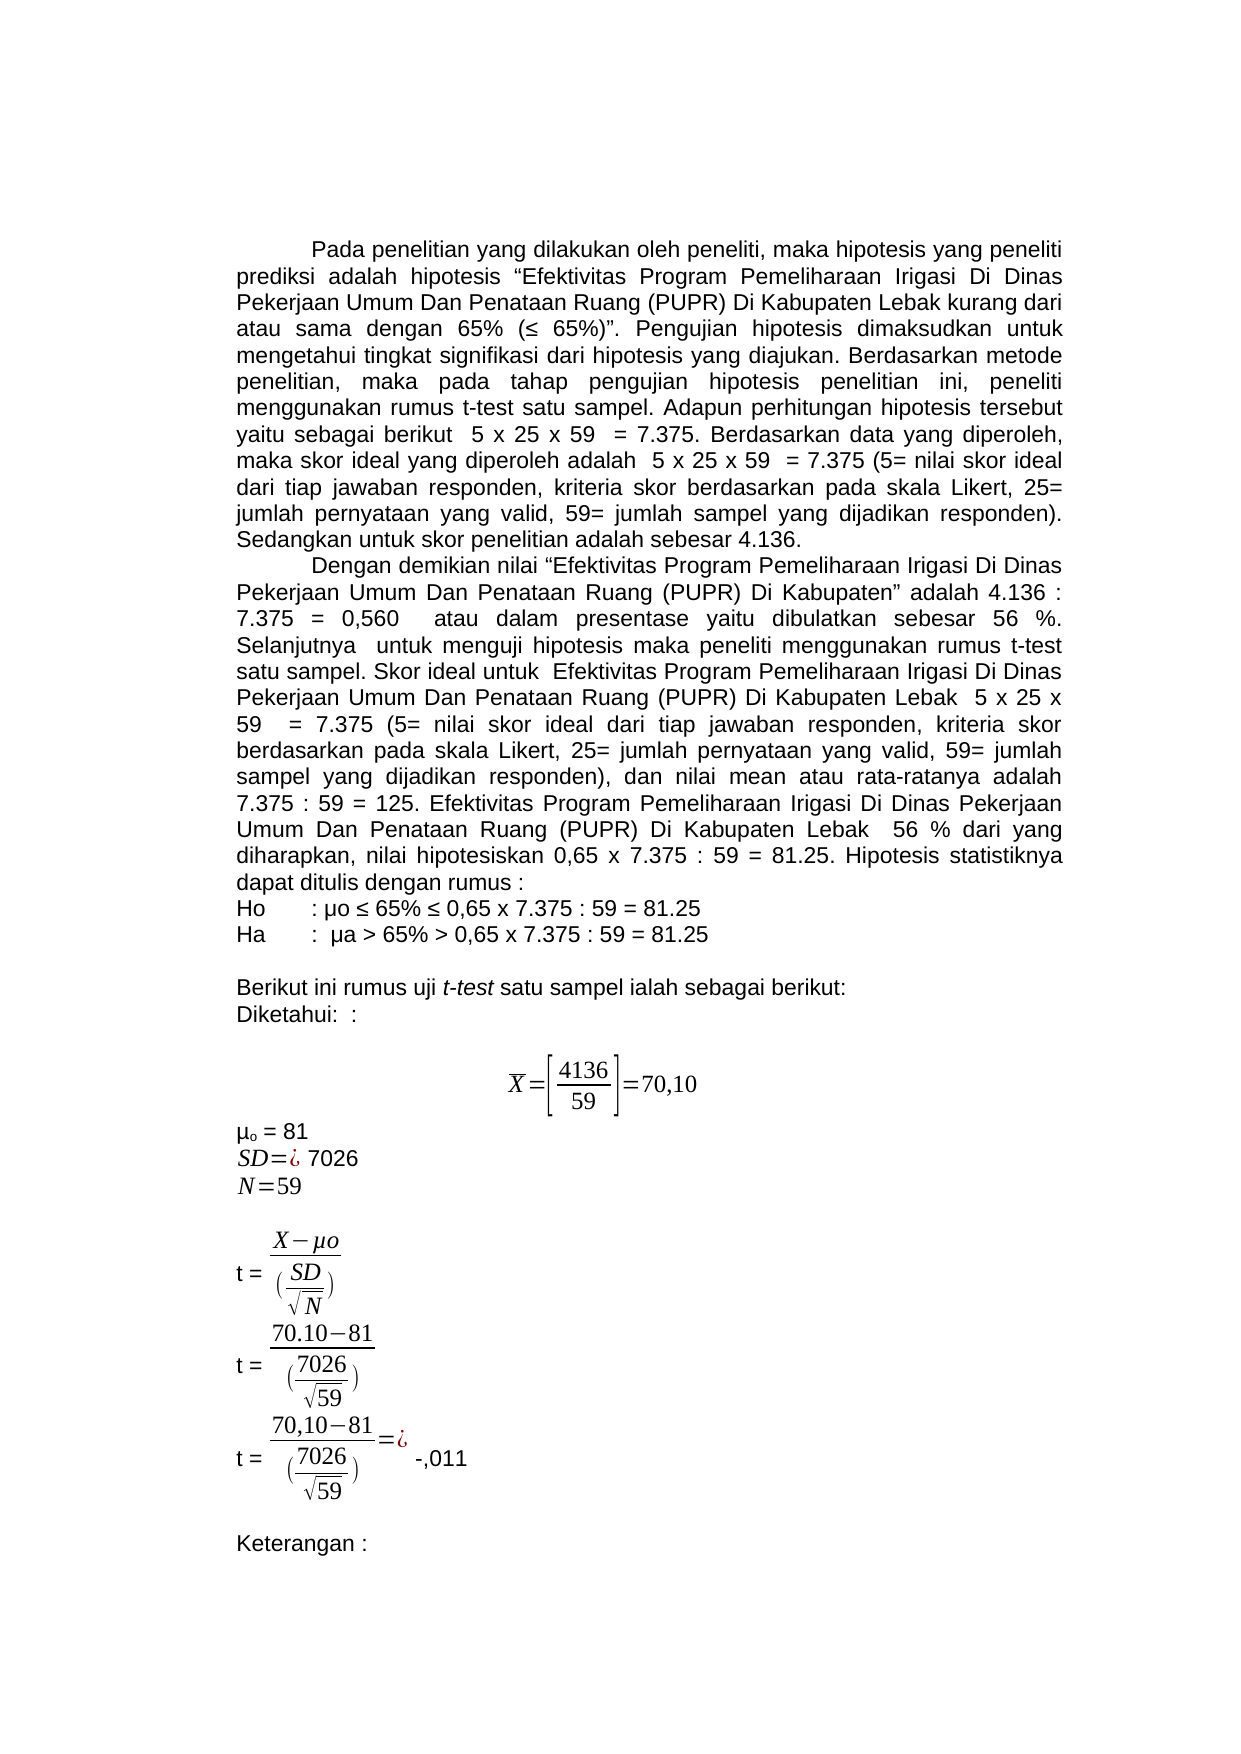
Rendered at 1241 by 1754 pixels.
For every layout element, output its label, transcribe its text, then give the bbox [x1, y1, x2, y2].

text t = -,011 [236, 1411, 1063, 1504]
text Diketahui: : [236, 1001, 1063, 1027]
text 7026 [236, 1144, 1063, 1172]
text Berikut ini rumus uji t-test satu sampel ialah sebagai berikut: [236, 974, 1063, 1001]
text t = [236, 1319, 1063, 1411]
text t = [236, 1227, 1063, 1319]
text Pada penelitian yang dilakukan oleh peneliti, maka hipotesis yang peneliti prediksi adalah hipotesis “Efektivitas Program Pemeliharaan Irigasi Di Dinas Pekerjaan Umum Dan Penataan Ruang (PUPR) Di Kabupaten Lebak kurang dari atau sama dengan 65% (≤ 65%)”. Pengujian hipotesis dimaksudkan untuk mengetahui tingkat signifikasi dari hipotesis yang diajukan. Berdasarkan metode penelitian, maka pada tahap pengujian hipotesis penelitian ini, peneliti menggunakan rumus t-test satu sampel. Adapun perhitungan hipotesis tersebut yaitu sebagai berikut 5 x 25 x 59 = 7.375. Berdasarkan data yang diperoleh, maka skor ideal yang diperoleh adalah 5 x 25 x 59 = 7.375 (5= nilai skor ideal dari tiap jawaban responden, kriteria skor berdasarkan pada skala Likert, 25= jumlah pernyataan yang valid, 59= jumlah sampel yang dijadikan responden). Sedangkan untuk skor penelitian adalah sebesar 4.136. [236, 236, 1063, 552]
text Ha : μa > 65% > 0,65 x 7.375 : 59 = 81.25 [236, 921, 1063, 948]
text µo = 81 [236, 1118, 1063, 1144]
text Dengan demikian nilai “Efektivitas Program Pemeliharaan Irigasi Di Dinas Pekerjaan Umum Dan Penataan Ruang (PUPR) Di Kabupaten” adalah 4.136 : 7.375 = 0,560 atau dalam presentase yaitu dibulatkan sebesar 56 %. Selanjutnya untuk menguji hipotesis maka peneliti menggunakan rumus t-test satu sampel. Skor ideal untuk Efektivitas Program Pemeliharaan Irigasi Di Dinas Pekerjaan Umum Dan Penataan Ruang (PUPR) Di Kabupaten Lebak 5 x 25 x 59 = 7.375 (5= nilai skor ideal dari tiap jawaban responden, kriteria skor berdasarkan pada skala Likert, 25= jumlah pernyataan yang valid, 59= jumlah sampel yang dijadikan responden), dan nilai mean atau rata-ratanya adalah 7.375 : 59 = 125. Efektivitas Program Pemeliharaan Irigasi Di Dinas Pekerjaan Umum Dan Penataan Ruang (PUPR) Di Kabupaten Lebak 56 % dari yang diharapkan, nilai hipotesiskan 0,65 x 7.375 : 59 = 81.25. Hipotesis statistiknya dapat ditulis dengan rumus : [236, 552, 1063, 895]
text Ho : μo ≤ 65% ≤ 0,65 x 7.375 : 59 = 81.25 [236, 895, 1063, 921]
text Keterangan : [236, 1530, 1063, 1557]
